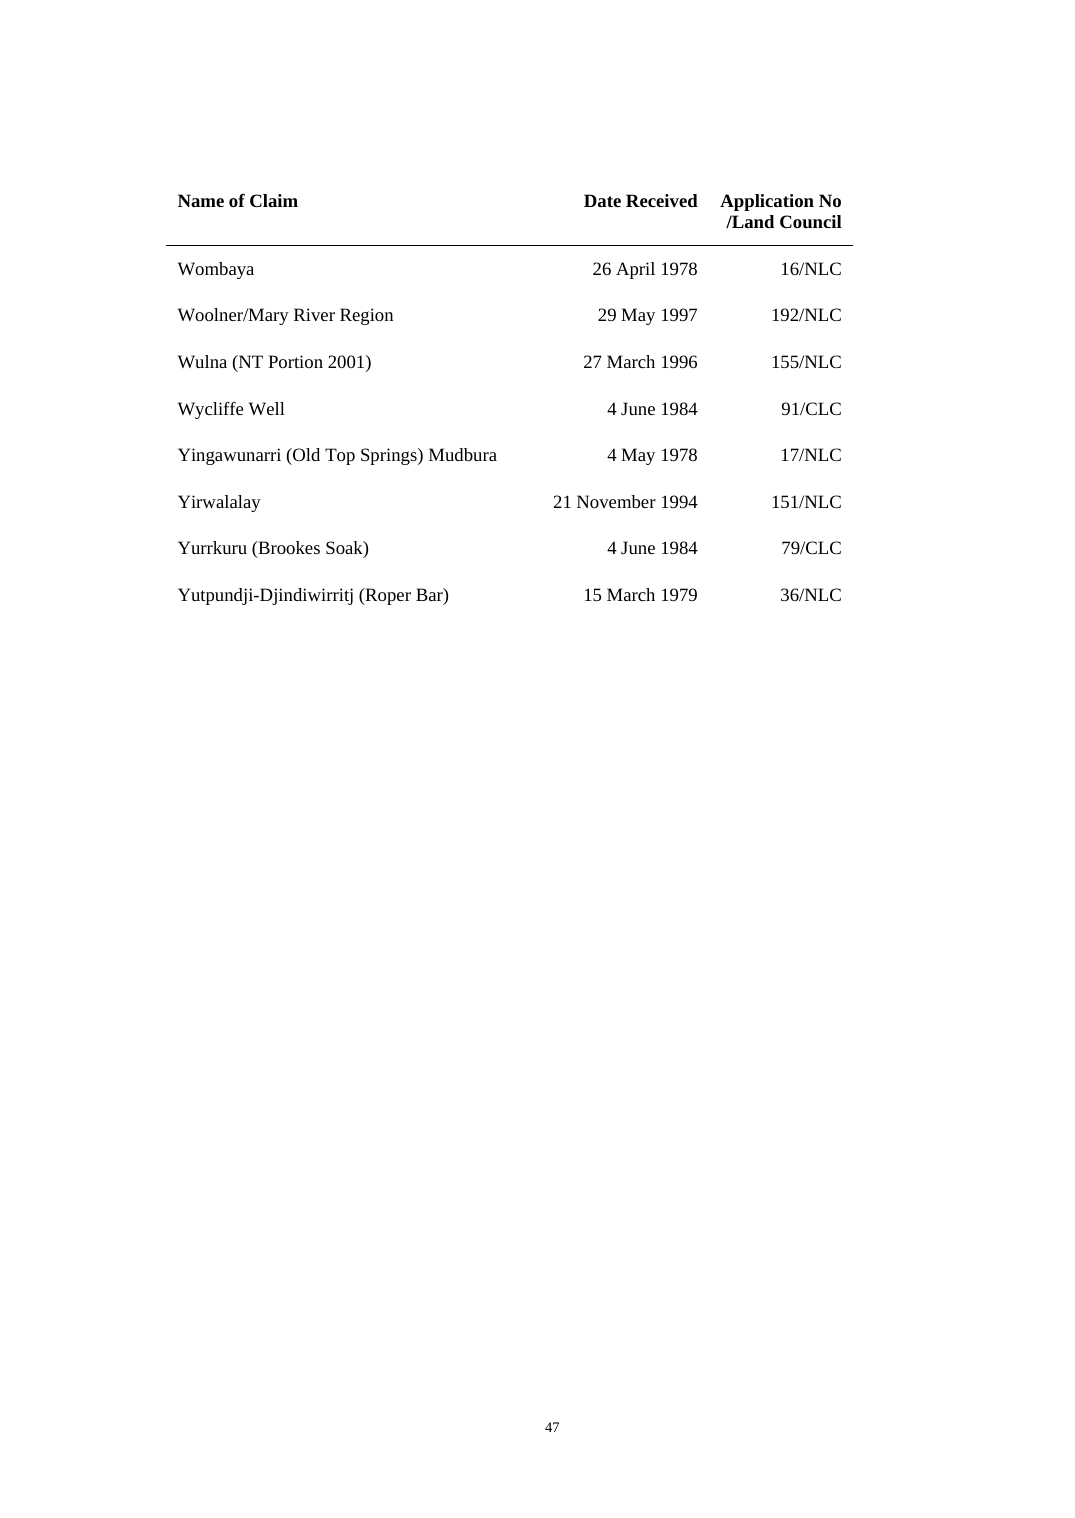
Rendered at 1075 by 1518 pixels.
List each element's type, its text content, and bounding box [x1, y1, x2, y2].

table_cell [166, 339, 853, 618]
table_header Name of Claim [166, 177, 532, 245]
table_header Date Received [532, 177, 709, 245]
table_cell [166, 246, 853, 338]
table_header Application No /Land Council [709, 177, 853, 245]
